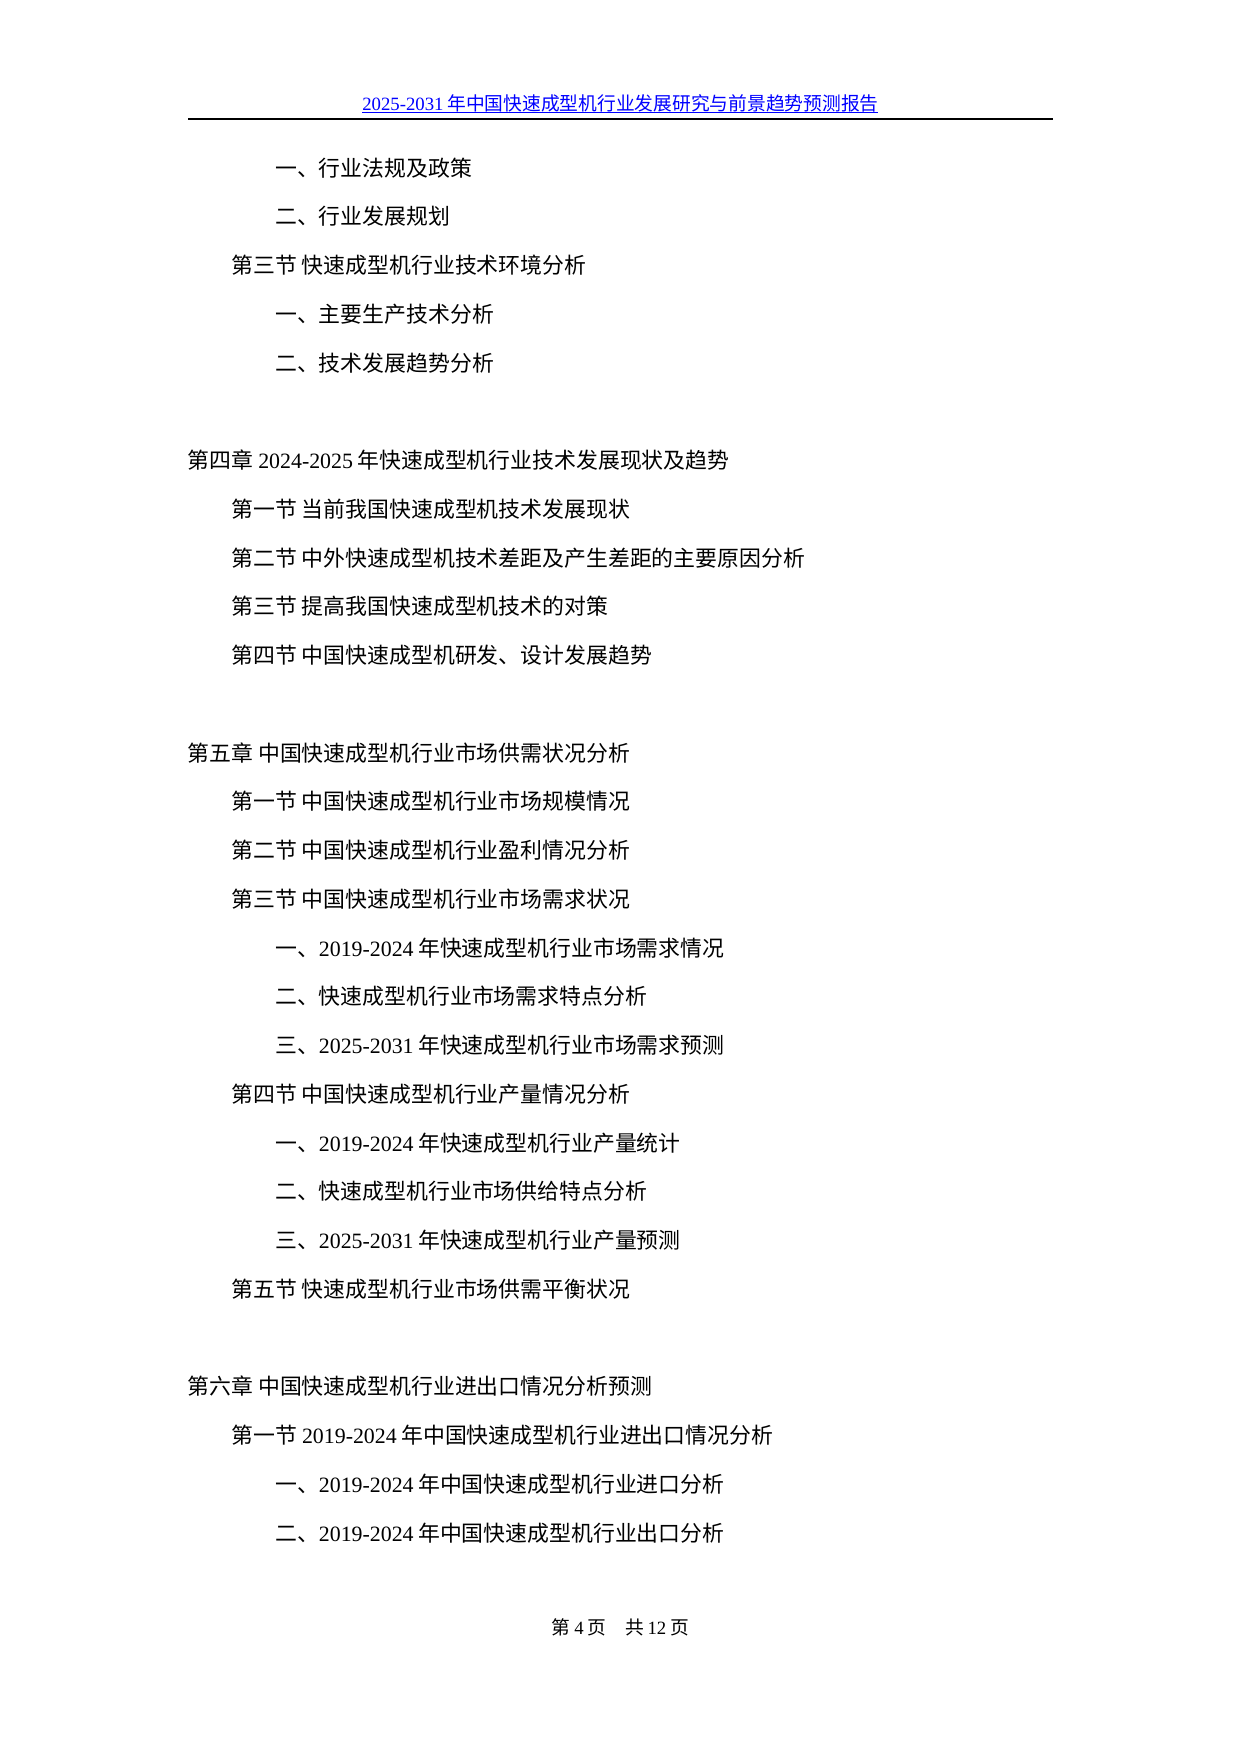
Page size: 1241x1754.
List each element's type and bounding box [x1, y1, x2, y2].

text [187, 150, 1053, 1548]
